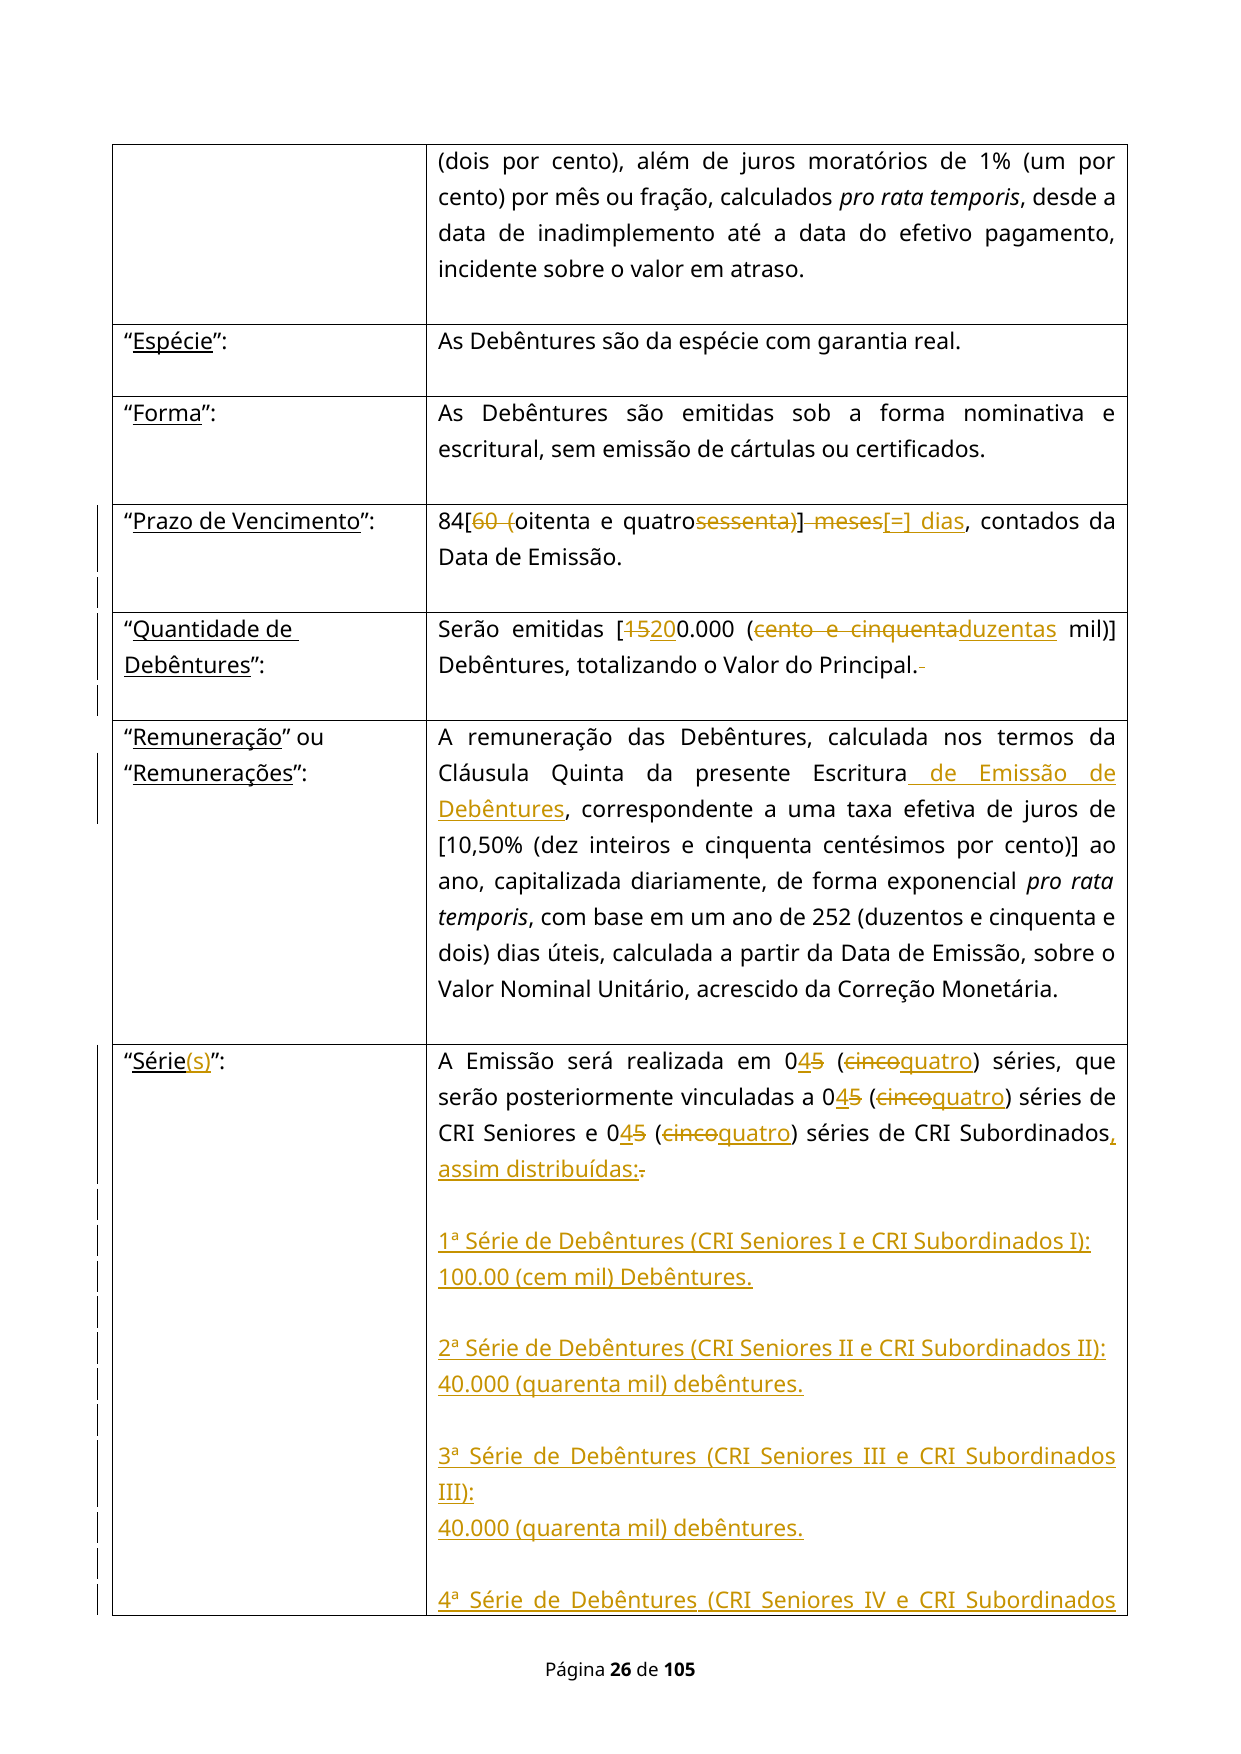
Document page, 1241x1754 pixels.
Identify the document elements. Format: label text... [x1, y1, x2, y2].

table_cell As Debêntures são da espécie com garantia real. [427, 325, 1127, 396]
table_cell Serão emitidas 0.000 ( mil) Debêntures, totalizando o Valor do Principal. [427, 613, 1127, 720]
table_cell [427, 145, 1127, 324]
table_cell As Debêntures são emitidas sob a forma nominativa e escritural, sem emissão de cártulas ou certificados. [427, 397, 1127, 504]
table_cell “Espécie”: [113, 325, 426, 396]
table_cell “Forma”: [113, 397, 426, 504]
table_cell , contados da Data de Emissão. [427, 505, 1127, 612]
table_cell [427, 1045, 1127, 1615]
table_cell A remuneração das Debêntures, calculada nos termos da Cláusula Quinta da presente Escritura, correspondente a uma taxa efetiva de juros de 10,50% (dez inteiros e cinquenta centésimos por cento) ao ano, capitalizada diariamente, de forma exponencial pro rata temporis, com base em um ano de 252 (duzentos e cinquenta e dois) dias úteis, calculada a partir da Data de Emissão, sobre o Valor Nominal Unitário, acrescido da Correção Monetária. [427, 721, 1127, 1044]
table_cell “Prazo de Vencimento”: [113, 505, 426, 612]
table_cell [113, 145, 426, 324]
table_cell “Remuneração” ou “Remunerações”: [113, 721, 426, 1044]
table_cell “Série”: [113, 1045, 426, 1615]
table_cell “Quantidade de Debêntures”: [113, 613, 426, 720]
